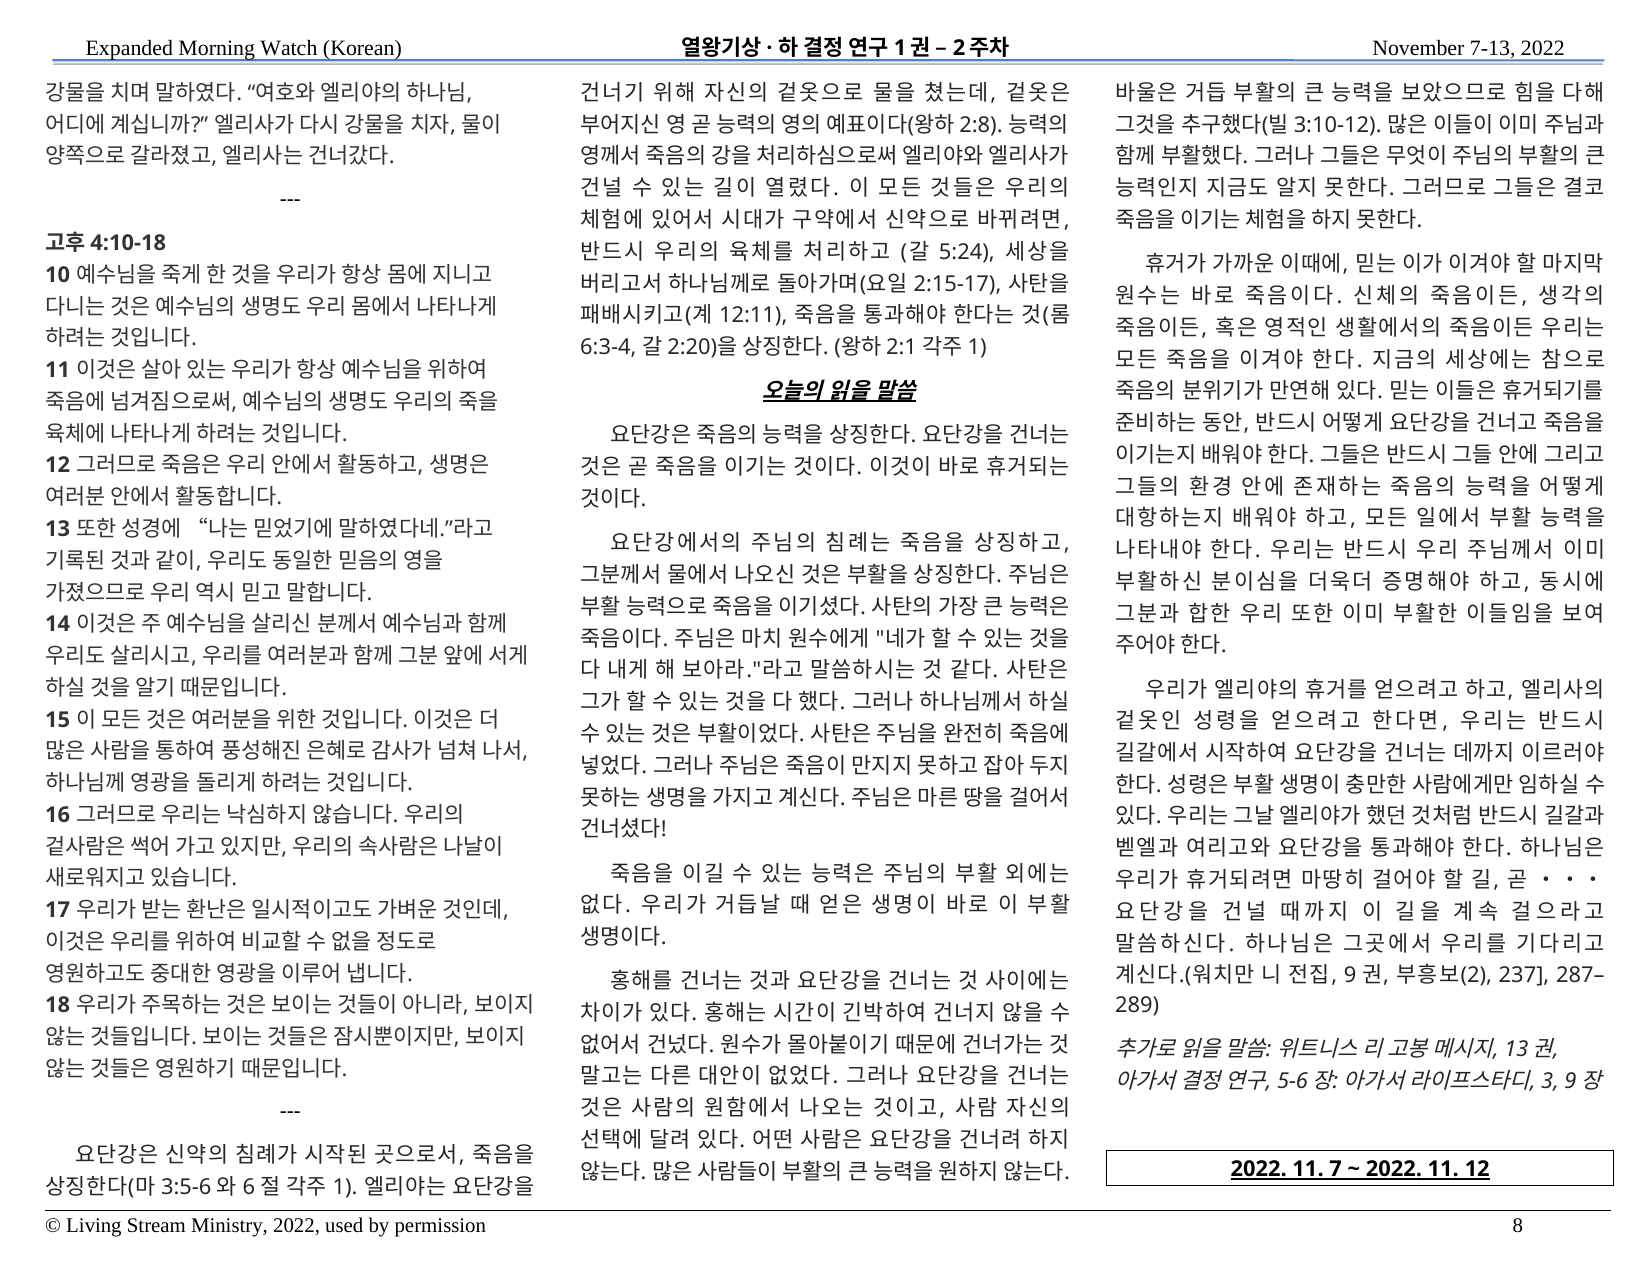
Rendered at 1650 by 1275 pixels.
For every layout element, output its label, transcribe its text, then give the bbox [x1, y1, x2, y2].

list --- [45, 183, 535, 213]
list 고후 4:10-18 10 예수님을 죽게 한 것을 우리가 항상 몸에 지니고 다니는 것은 예수님의 생명도 우리 몸에서 나타나게 하려는 것입니다. 11 이것은 살아 있는 우리가 항상 예수님을 위하여 죽음에 넘겨짐으로써, 예수님의 생명도 우리의 죽을 육체에 나타나게 하려는 것입니다. 12 그러므로 죽음은 우리 안에서 활동하고, 생명은 여러분 안에서 활동합니다. 13 또한 성경에 “나는 믿었기에 말하였다네.”라고 기록된 것과 같이, 우리도 동일한 믿음의 영을 가졌으므로 우리 역시 믿고 말합니다. 14 이것은 주 예수님을 살리신 분께서 예수님과 함께 우리도 살리시고, 우리를 여러분과 함께 그분 앞에 서게 하실 것을 알기 때문입니다. 15 이 모든 것은 여러분을 위한 것입니다. 이것은 더 많은 사람을 통하여 풍성해진 은혜로 감사가 넘쳐 나서, 하나님께 영광을 돌리게 하려는 것입니다. 16 그러므로 우리는 낙심하지 않습니다. 우리의 겉사람은 썩어 가고 있지만, 우리의 속사람은 나날이 새로워지고 있습니다. 17 우리가 받는 환난은 일시적이고도 가벼운 것인데, 이것은 우리를 위하여 비교할 수 없을 정도로 영원하고도 중대한 영광을 이루어 냅니다. 18 우리가 주목하는 것은 보이는 것들이 아니라, 보이지 않는 것들입니다. 보이는 것들은 잠시뿐이지만, 보이지 않는 것들은 영원하기 때문입니다. [45, 225, 535, 1083]
text 오늘의 읽을 말씀 [580, 373, 1070, 405]
list 2022. 11. 7 ~ 2022. 11. 12 [1107, 1151, 1613, 1185]
text 우리가 엘리야의 휴거를 얻으려고 하고, 엘리사의 겉옷인 성령을 얻으려고 한다면, 우리는 반드시 길갈에서 시작하여 요단강을 건너는 데까지 이르러야 한다. 성령은 부활 생명이 충만한 사람에게만 임하실 수 있다. 우리는 그날 엘리야가 했던 것처럼 반드시 길갈과 벧엘과 여리고와 요단강을 통과해야 한다. 하나님은 우리가 휴거되려면 마땅히 걸어야 할 길, 곧 ・・・ 요단강을 건널 때까지 이 길을 계속 걸으라고 말씀하신다. 하나님은 그곳에서 우리를 기다리고 계신다.(워치만 니 전집, 9권, 부흥보(2), 237], 287–289) [1115, 672, 1605, 1019]
text 요단강에서의 주님의 침례는 죽음을 상징하고, 그분께서 물에서 나오신 것은 부활을 상징한다. 주님은 부활 능력으로 죽음을 이기셨다. 사탄의 가장 큰 능력은 죽음이다. 주님은 마치 원수에게 "네가 할 수 있는 것을 다 내게 해 보아라."라고 말씀하시는 것 같다. 사탄은 그가 할 수 있는 것을 다 했다. 그러나 하나님께서 하실 수 있는 것은 부활이었다. 사탄은 주님을 완전히 죽음에 넣었다. 그러나 주님은 죽음이 만지지 못하고 잡아 두지 못하는 생명을 가지고 계신다. 주님은 마른 땅을 걸어서 건너셨다! [580, 525, 1070, 843]
text 휴거가 가까운 이때에, 믿는 이가 이겨야 할 마지막 원수는 바로 죽음이다. 신체의 죽음이든, 생각의 죽음이든, 혹은 영적인 생활에서의 죽음이든 우리는 모든 죽음을 이겨야 한다. 지금의 세상에는 참으로 죽음의 분위기가 만연해 있다. 믿는 이들은 휴거되기를 준비하는 동안, 반드시 어떻게 요단강을 건너고 죽음을 이기는지 배워야 한다. 그들은 반드시 그들 안에 그리고 그들의 환경 안에 존재하는 죽음의 능력을 어떻게 대항하는지 배워야 하고, 모든 일에서 부활 능력을 나타내야 한다. 우리는 반드시 우리 주님께서 이미 부활하신 분이심을 더욱더 증명해야 하고, 동시에 그분과 합한 우리 또한 이미 부활한 이들임을 보여 주어야 한다. [1115, 246, 1605, 659]
text --- [45, 1095, 535, 1125]
text 죽음을 이길 수 있는 능력은 주님의 부활 외에는 없다. 우리가 거듭날 때 얻은 생명이 바로 이 부활 생명이다. [580, 856, 1070, 951]
text 추가로 읽을 말씀: 위트니스 리 고봉 메시지, 13권, 아가서 결정 연구, 5-6장: 아가서 라이프스타디, 3, 9장 [1115, 1031, 1605, 1095]
text 요단강은 죽음의 능력을 상징한다. 요단강을 건너는 것은 곧 죽음을 이기는 것이다. 이것이 바로 휴거되는 것이다. [580, 417, 1070, 513]
text 홍해를 건너는 것과 요단강을 건너는 것 사이에는 차이가 있다. 홍해는 시간이 긴박하여 건너지 않을 수 없어서 건넜다. 원수가 몰아붙이기 때문에 건너가는 것 말고는 다른 대안이 없었다. 그러나 요단강을 건너는 것은 사람의 원함에서 나오는 것이고, 사람 자신의 선택에 달려 있다. 어떤 사람은 요단강을 건너려 하지 않는다. 많은 사람들이 부활의 큰 능력을 원하지 않는다. 바울은 거듭 부활의 큰 능력을 보았으므로 힘을 다해 그것을 추구했다(빌 3:10-12). 많은 이들이 이미 주님과 함께 부활했다. 그러나 그들은 무엇이 주님의 부활의 큰 능력인지 지금도 알지 못한다. 그러므로 그들은 결코 죽음을 이기는 체험을 하지 못한다. [1115, 75, 1605, 234]
text 요단강은 신약의 침례가 시작된 곳으로서, 죽음을 상징한다(마 3:5-6와 6절 각주 1). 엘리야는 요단강을 건너기 위해 자신의 겉옷으로 물을 쳤는데, 겉옷은 부어지신 영 곧 능력의 영의 예표이다(왕하 2:8). 능력의 영께서 죽음의 강을 처리하심으로써 엘리야와 엘리사가 건널 수 있는 길이 열렸다. 이 모든 것들은 우리의 체험에 있어서 시대가 구약에서 신약으로 바뀌려면, 반드시 우리의 육체를 처리하고 (갈 5:24), 세상을 버리고서 하나님께로 돌아가며(요일 2:15-17), 사탄을 패배시키고(계 12:11), 죽음을 통과해야 한다는 것(롬6:3-4, 갈 2:20)을 상징한다. (왕하 2:1 각주 1) [580, 75, 1070, 361]
text 홍해를 건너는 것과 요단강을 건너는 것 사이에는 차이가 있다. 홍해는 시간이 긴박하여 건너지 않을 수 없어서 건넜다. 원수가 몰아붙이기 때문에 건너가는 것 말고는 다른 대안이 없었다. 그러나 요단강을 건너는 것은 사람의 원함에서 나오는 것이고, 사람 자신의 선택에 달려 있다. 어떤 사람은 요단강을 건너려 하지 않는다. 많은 사람들이 부활의 큰 능력을 원하지 않는다. 바울은 거듭 부활의 큰 능력을 보았으므로 힘을 다해 그것을 추구했다(빌 3:10-12). 많은 이들이 이미 주님과 함께 부활했다. 그러나 그들은 무엇이 주님의 부활의 큰 능력인지 지금도 알지 못한다. 그러므로 그들은 결코 죽음을 이기는 체험을 하지 못한다. [580, 963, 1070, 1186]
